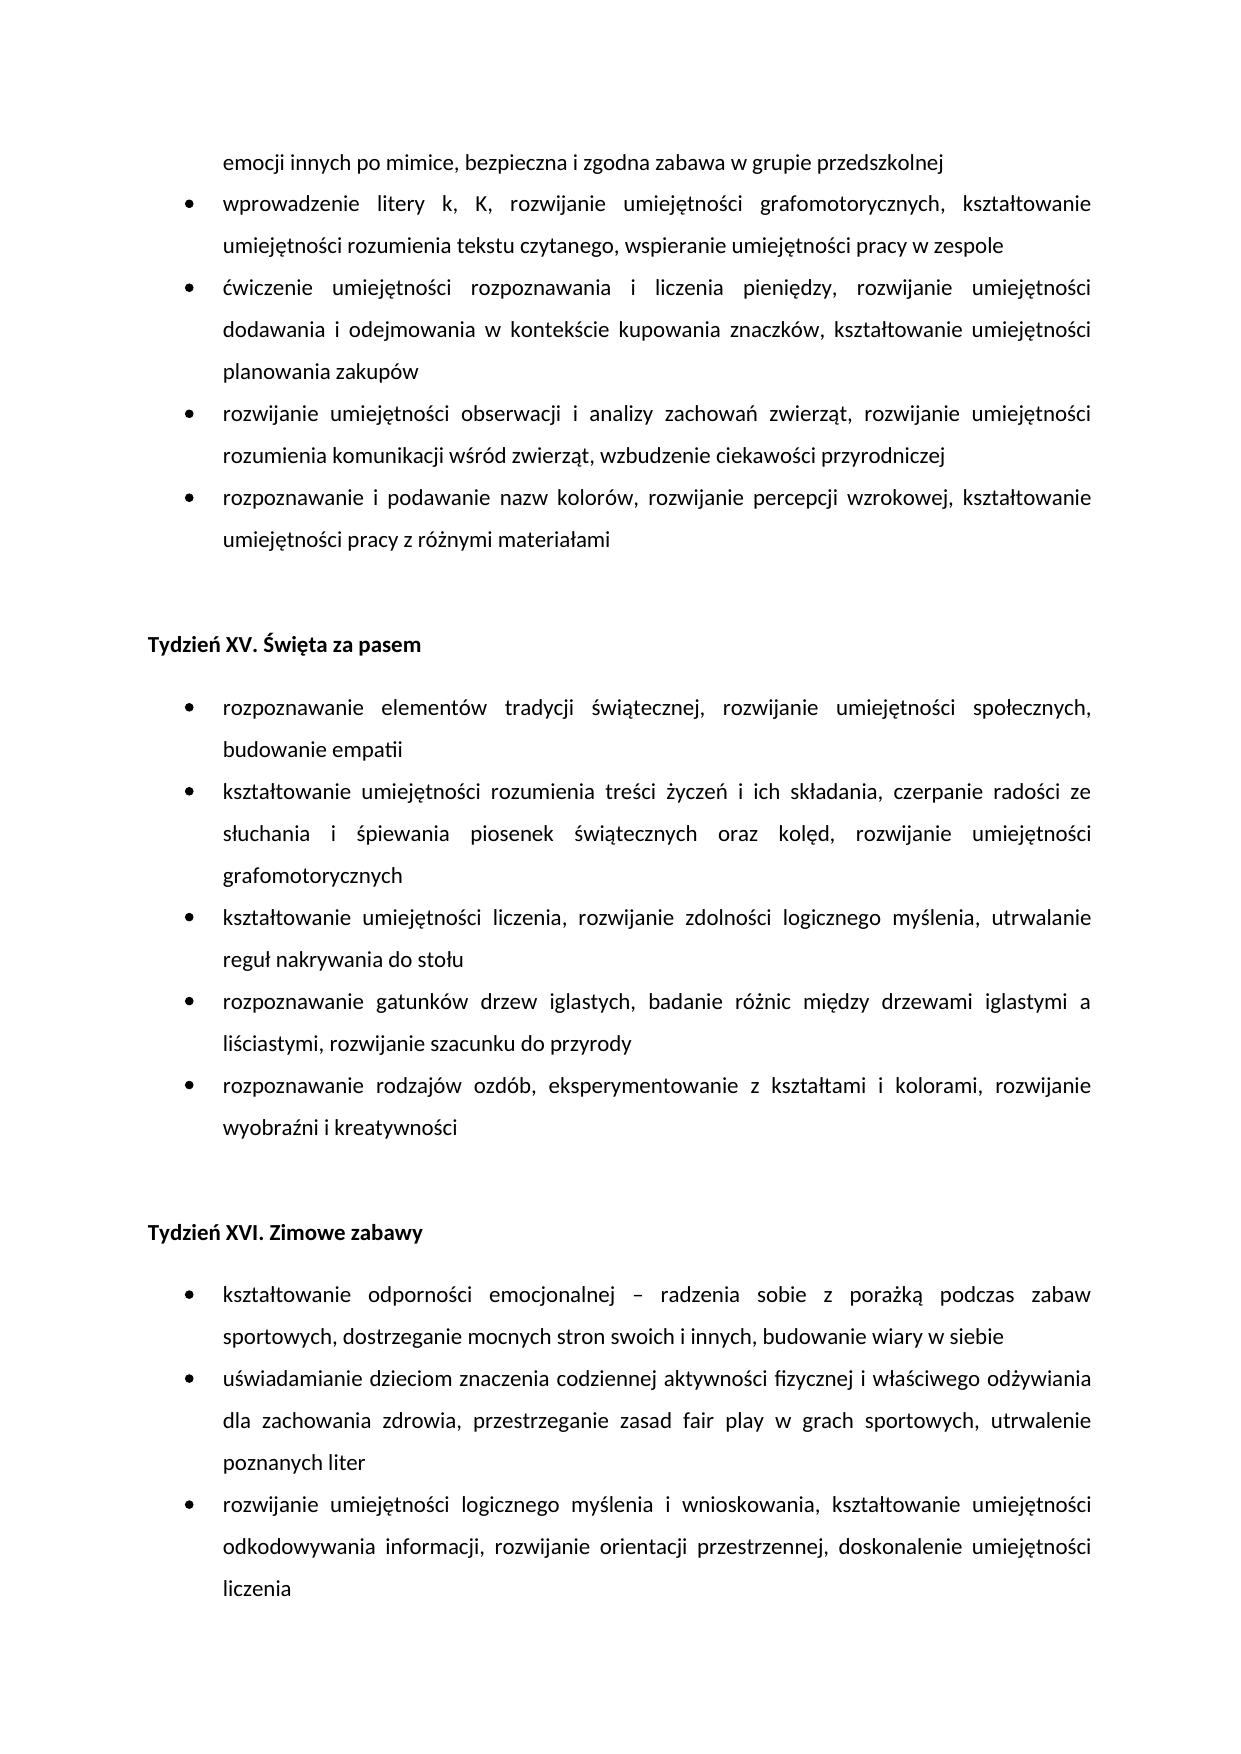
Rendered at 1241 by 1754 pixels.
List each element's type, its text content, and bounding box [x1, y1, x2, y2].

list kształtowanie odporności emocjonalnej – radzenia sobie z porażką podczas zabaw sportowych, dostrzeganie mocnych stron swoich i innych, budowanie wiary w siebie [185, 1280, 1093, 1350]
text Tydzień XV. Święta za pasem [148, 630, 1093, 658]
list kształtowanie umiejętności liczenia, rozwijanie zdolności logicznego myślenia, utrwalanie reguł nakrywania do stołu [185, 903, 1093, 973]
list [185, 148, 1093, 176]
list rozpoznawanie gatunków drzew iglastych, badanie różnic między drzewami iglastymi a liściastymi, rozwijanie szacunku do przyrody [185, 987, 1093, 1057]
list rozpoznawanie i podawanie nazw kolorów, rozwijanie percepcji wzrokowej, kształtowanie umiejętności pracy z różnymi materiałami [185, 483, 1093, 553]
list wprowadzenie litery k, K, rozwijanie umiejętności grafomotorycznych, kształtowanie umiejętności rozumienia tekstu czytanego, wspieranie umiejętności pracy w zespole [185, 189, 1093, 259]
text Tydzień XVI. Zimowe zabawy [148, 1218, 1093, 1246]
list rozwijanie umiejętności logicznego myślenia i wnioskowania, kształtowanie umiejętności odkodowywania informacji, rozwijanie orientacji przestrzennej, doskonalenie umiejętności liczenia [185, 1490, 1093, 1602]
list rozwijanie umiejętności obserwacji i analizy zachowań zwierząt, rozwijanie umiejętności rozumienia komunikacji wśród zwierząt, wzbudzenie ciekawości przyrodniczej [185, 399, 1093, 469]
list rozpoznawanie rodzajów ozdób, eksperymentowanie z kształtami i kolorami, rozwijanie wyobraźni i kreatywności [185, 1071, 1093, 1141]
list uświadamianie dzieciom znaczenia codziennej aktywności fizycznej i właściwego odżywiania dla zachowania zdrowia, przestrzeganie zasad fair play w grach sportowych, utrwalenie poznanych liter [185, 1364, 1093, 1476]
list rozpoznawanie elementów tradycji świątecznej, rozwijanie umiejętności społecznych, budowanie empatii [185, 693, 1093, 763]
list kształtowanie umiejętności rozumienia treści życzeń i ich składania, czerpanie radości ze słuchania i śpiewania piosenek świątecznych oraz kolęd, rozwijanie umiejętności grafomotorycznych [185, 777, 1093, 889]
list ćwiczenie umiejętności rozpoznawania i liczenia pieniędzy, rozwijanie umiejętności dodawania i odejmowania w kontekście kupowania znaczków, kształtowanie umiejętności planowania zakupów [185, 273, 1093, 386]
